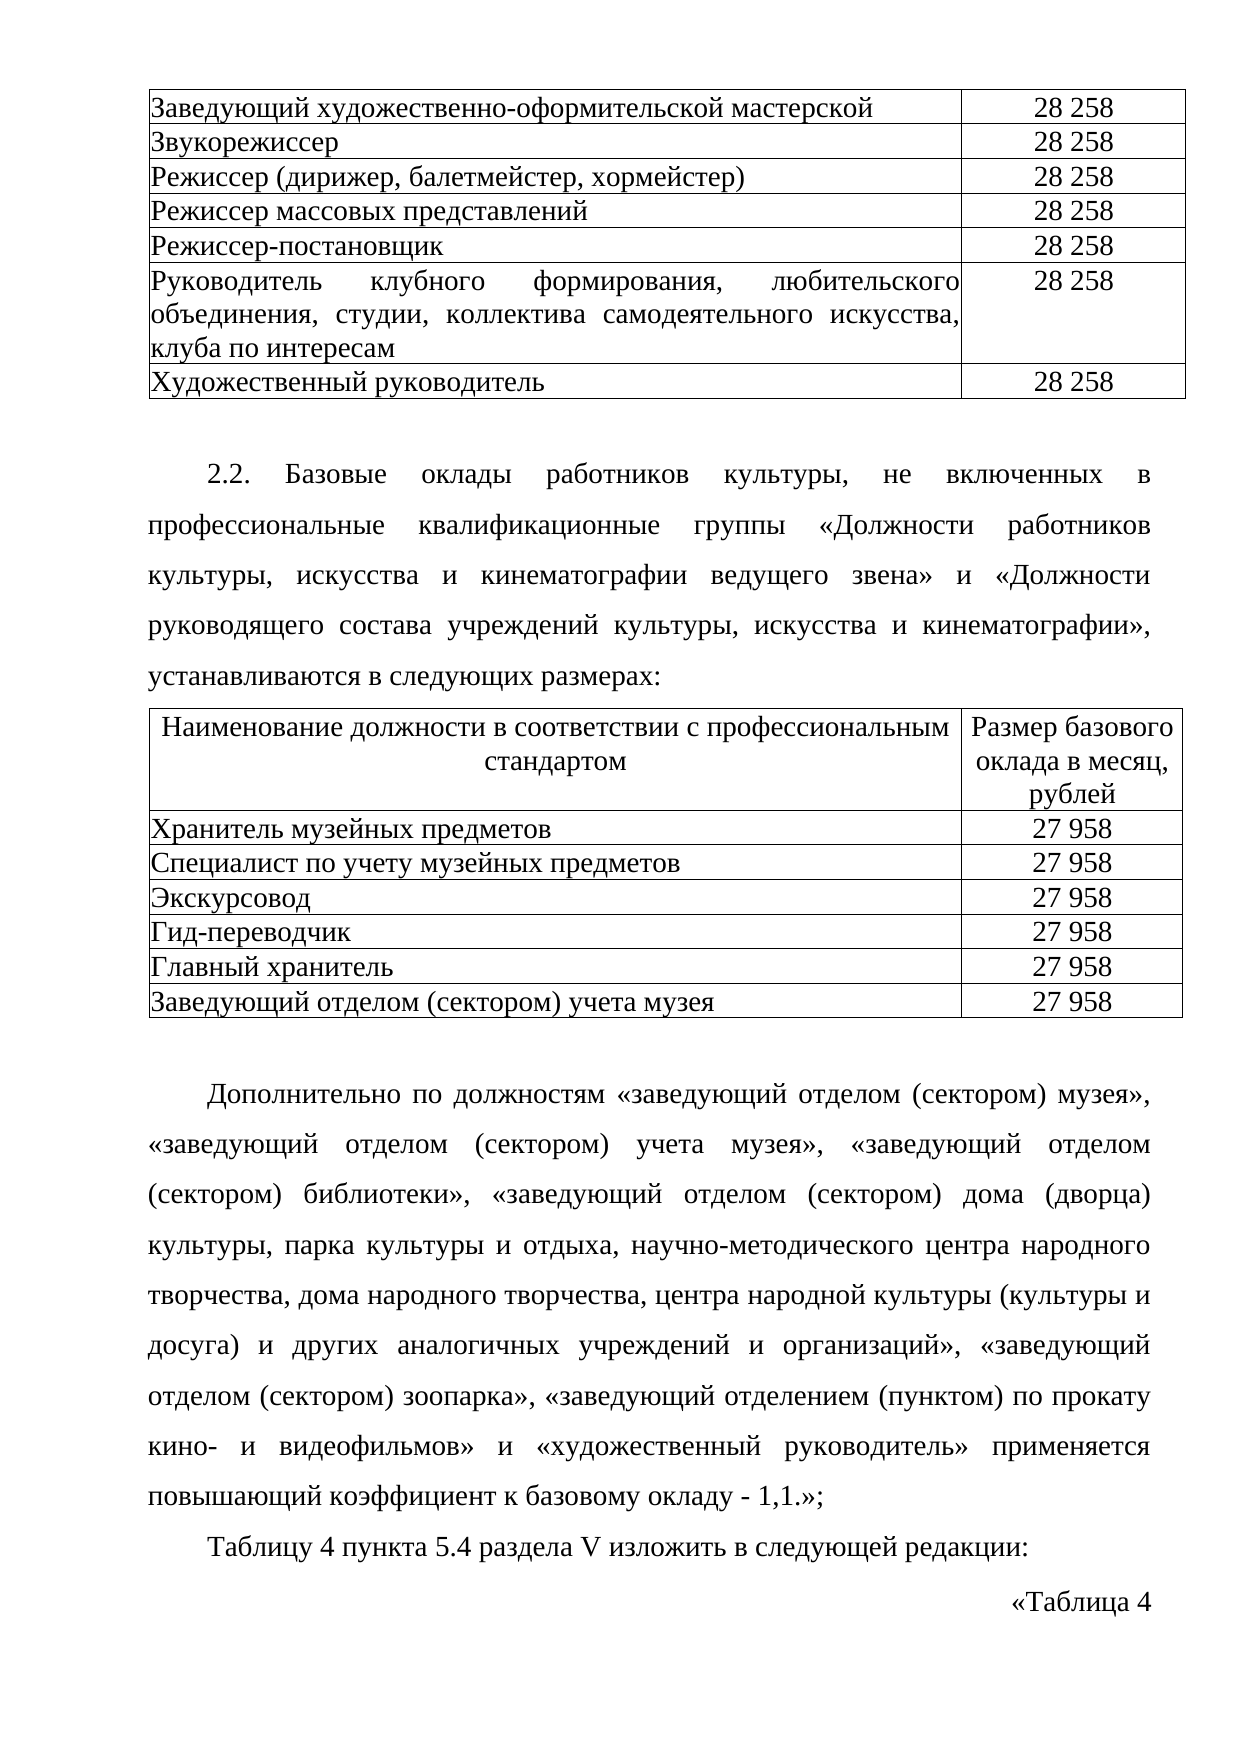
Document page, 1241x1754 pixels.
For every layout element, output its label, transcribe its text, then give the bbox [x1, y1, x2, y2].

table_cell 28 258 [962, 159, 1185, 192]
table_cell Режиссер массовых представлений [150, 194, 961, 227]
text 2.2. Базовые оклады работников культуры, не включенных в профессиональные квалификационные группы «Должности работников культуры, искусства и кинематографии ведущего звена» и «Должности руководящего состава учреждений культуры, искусства и кинематографии», устанавливаются в следующих размерах: [148, 456, 1152, 691]
table_cell 27 958 [962, 845, 1182, 879]
table_cell 27 958 [962, 811, 1182, 844]
table_cell Руководитель клубного формирования, любительского объединения, студии, коллектива самодеятельного искусства, клуба по интересам [150, 263, 961, 363]
table_cell Главный хранитель [150, 949, 961, 983]
table_cell 27 958 [962, 880, 1182, 913]
table_cell Хранитель музейных предметов [150, 811, 961, 844]
table_cell Экскурсовод [150, 880, 961, 913]
table_cell 28 258 [962, 263, 1185, 363]
text Таблицу 4 пункта 5.4 раздела V изложить в следующей редакции: [148, 1529, 1152, 1562]
table_cell Заведующий отделом (сектором) учета музея [150, 984, 961, 1017]
text «Таблица 4 [148, 1584, 1152, 1617]
table_cell 28 258 [962, 90, 1185, 123]
table_cell Звукорежиссер [150, 124, 961, 158]
table_cell 27 958 [962, 949, 1182, 983]
table_cell Специалист по учету музейных предметов [150, 845, 961, 879]
table_cell Гид-переводчик [150, 915, 961, 948]
table_cell 28 258 [962, 124, 1185, 158]
table_cell 28 258 [962, 194, 1185, 227]
table_cell 27 958 [962, 915, 1182, 948]
table_cell Художественный руководитель [150, 364, 961, 398]
table_header Наименование должности в соответствии с профессиональным стандартом [150, 709, 961, 810]
table_cell Режиссер-постановщик [150, 228, 961, 262]
table_cell 28 258 [962, 228, 1185, 262]
table_cell 28 258 [962, 364, 1185, 398]
table_cell Заведующий художественно-оформительской мастерской [150, 90, 961, 123]
table_header Размер базового оклада в месяц, рублей [962, 709, 1182, 810]
table_cell Режиссер (дирижер, балетмейстер, хормейстер) [150, 159, 961, 192]
text Дополнительно по должностям «заведующий отделом (сектором) музея», «заведующий отделом (сектором) учета музея», «заведующий отделом (сектором) библиотеки», «заведующий отделом (сектором) дома (дворца) культуры, парка культуры и отдыха, научно-методического центра народного творчества, дома народного творчества, центра народной культуры (культуры и досуга) и других аналогичных учреждений и организаций», «заведующий отделом (сектором) зоопарка», «заведующий отделением (пунктом) по прокату кино- и видеофильмов» и «художественный руководитель» применяется повышающий коэффициент к базовому окладу - 1,1.»; [148, 1076, 1152, 1512]
table_cell 27 958 [962, 984, 1182, 1017]
